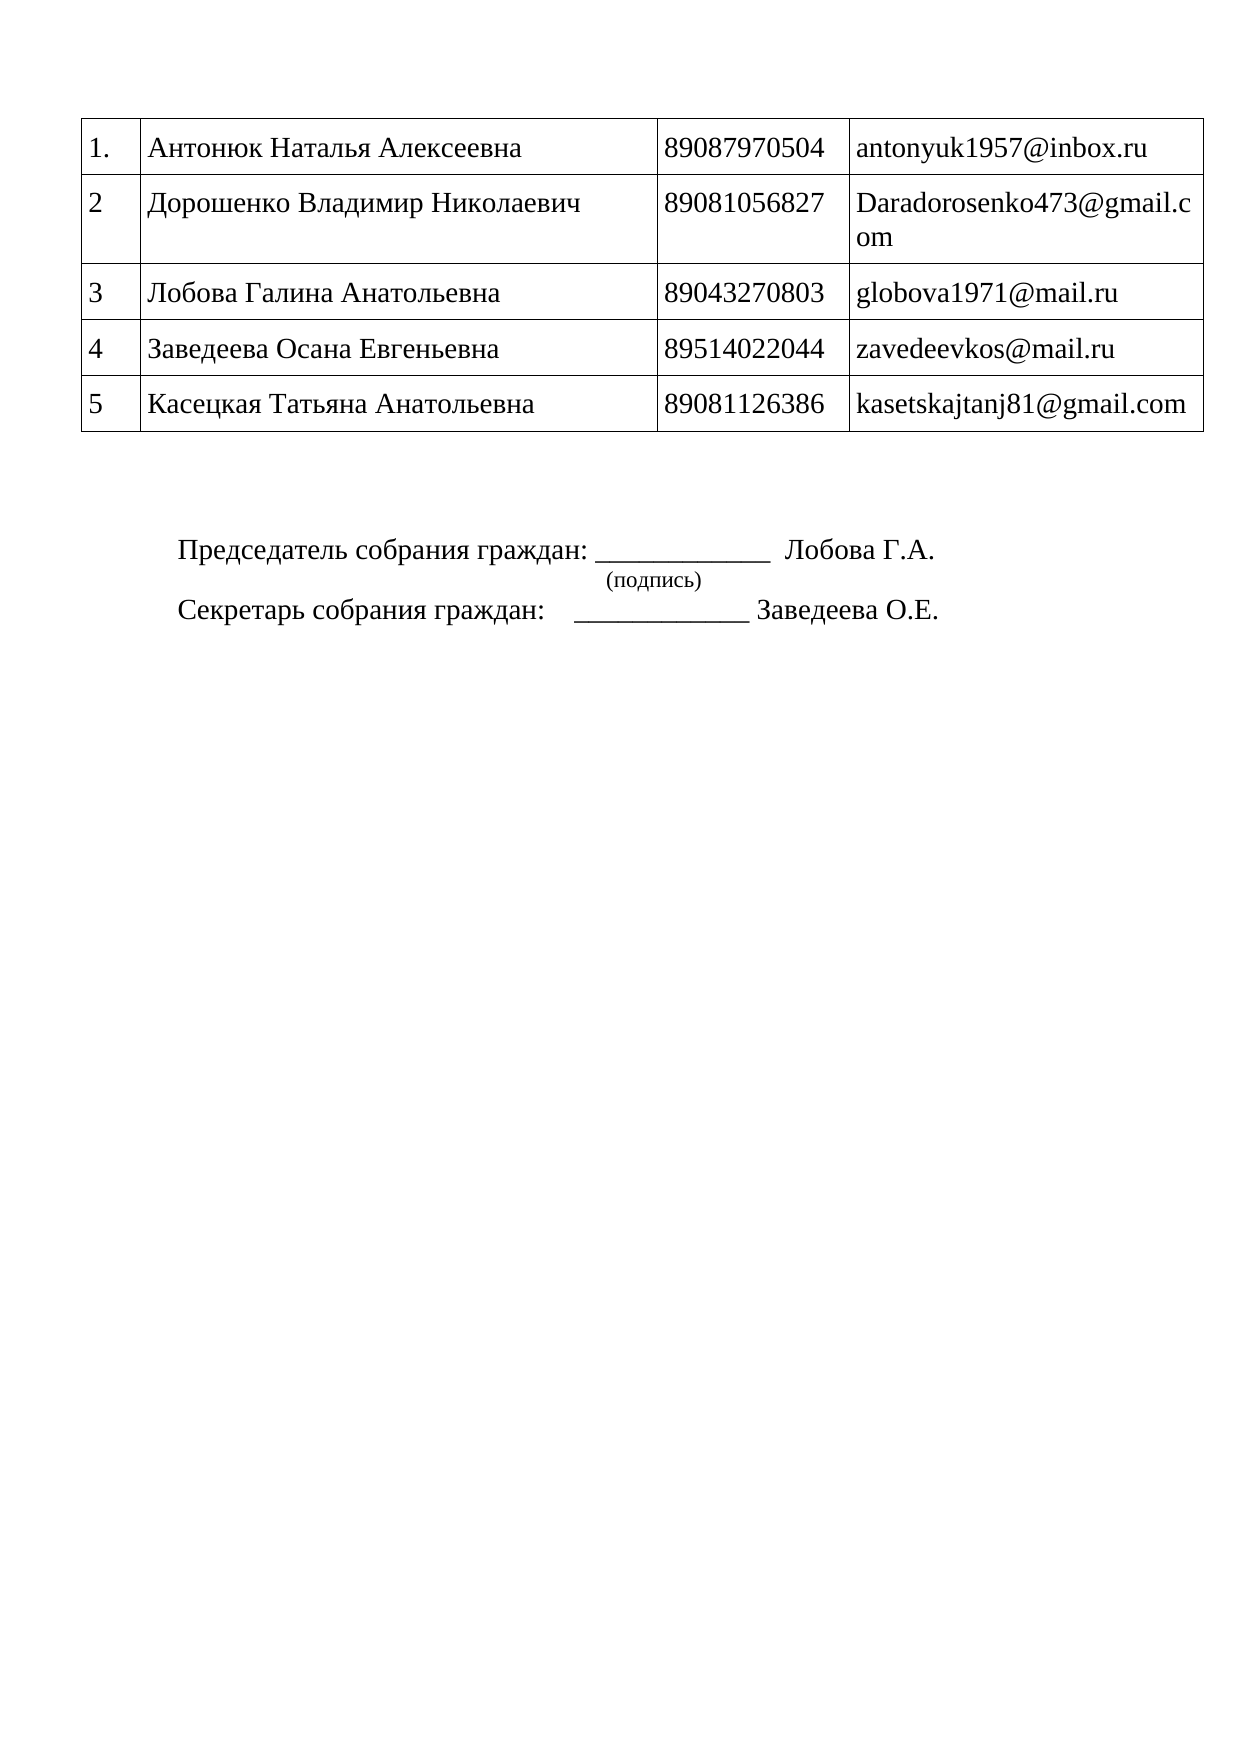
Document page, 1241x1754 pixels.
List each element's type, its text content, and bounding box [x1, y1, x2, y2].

table_cell 3 [82, 264, 140, 319]
table_cell kasetskajtanj81@gmail.com [850, 376, 1203, 431]
table_cell 2 [82, 175, 140, 263]
table_cell 1. [82, 119, 140, 174]
text (подпись) [177, 566, 1152, 592]
table_cell 89081056827 [658, 175, 849, 263]
table_cell Дорошенко Владимир Николаевич [141, 175, 657, 263]
table_cell 4 [82, 320, 140, 375]
text Секретарь собрания граждан: ____________ Заведеева О.Е. [177, 592, 1152, 626]
table_cell antonyuk1957@inbox.ru [850, 119, 1203, 174]
table_cell 89043270803 [658, 264, 849, 319]
table_cell 89087970504 [658, 119, 849, 174]
table_cell Daradorosenko473@gmail.com [850, 175, 1203, 263]
text Председатель собрания граждан: ____________ Лобова Г.А. [177, 532, 1152, 566]
table_cell Лобова Галина Анатольевна [141, 264, 657, 319]
table_cell Касецкая Татьяна Анатольевна [141, 376, 657, 431]
table_cell globova1971@mail.ru [850, 264, 1203, 319]
table_cell 5 [82, 376, 140, 431]
table_cell Антонюк Наталья Алексеевна [141, 119, 657, 174]
table_cell 89081126386 [658, 376, 849, 431]
table_cell Заведеева Осана Евгеньевна [141, 320, 657, 375]
table_cell 89514022044 [658, 320, 849, 375]
table_cell zavedeevkos@mail.ru [850, 320, 1203, 375]
